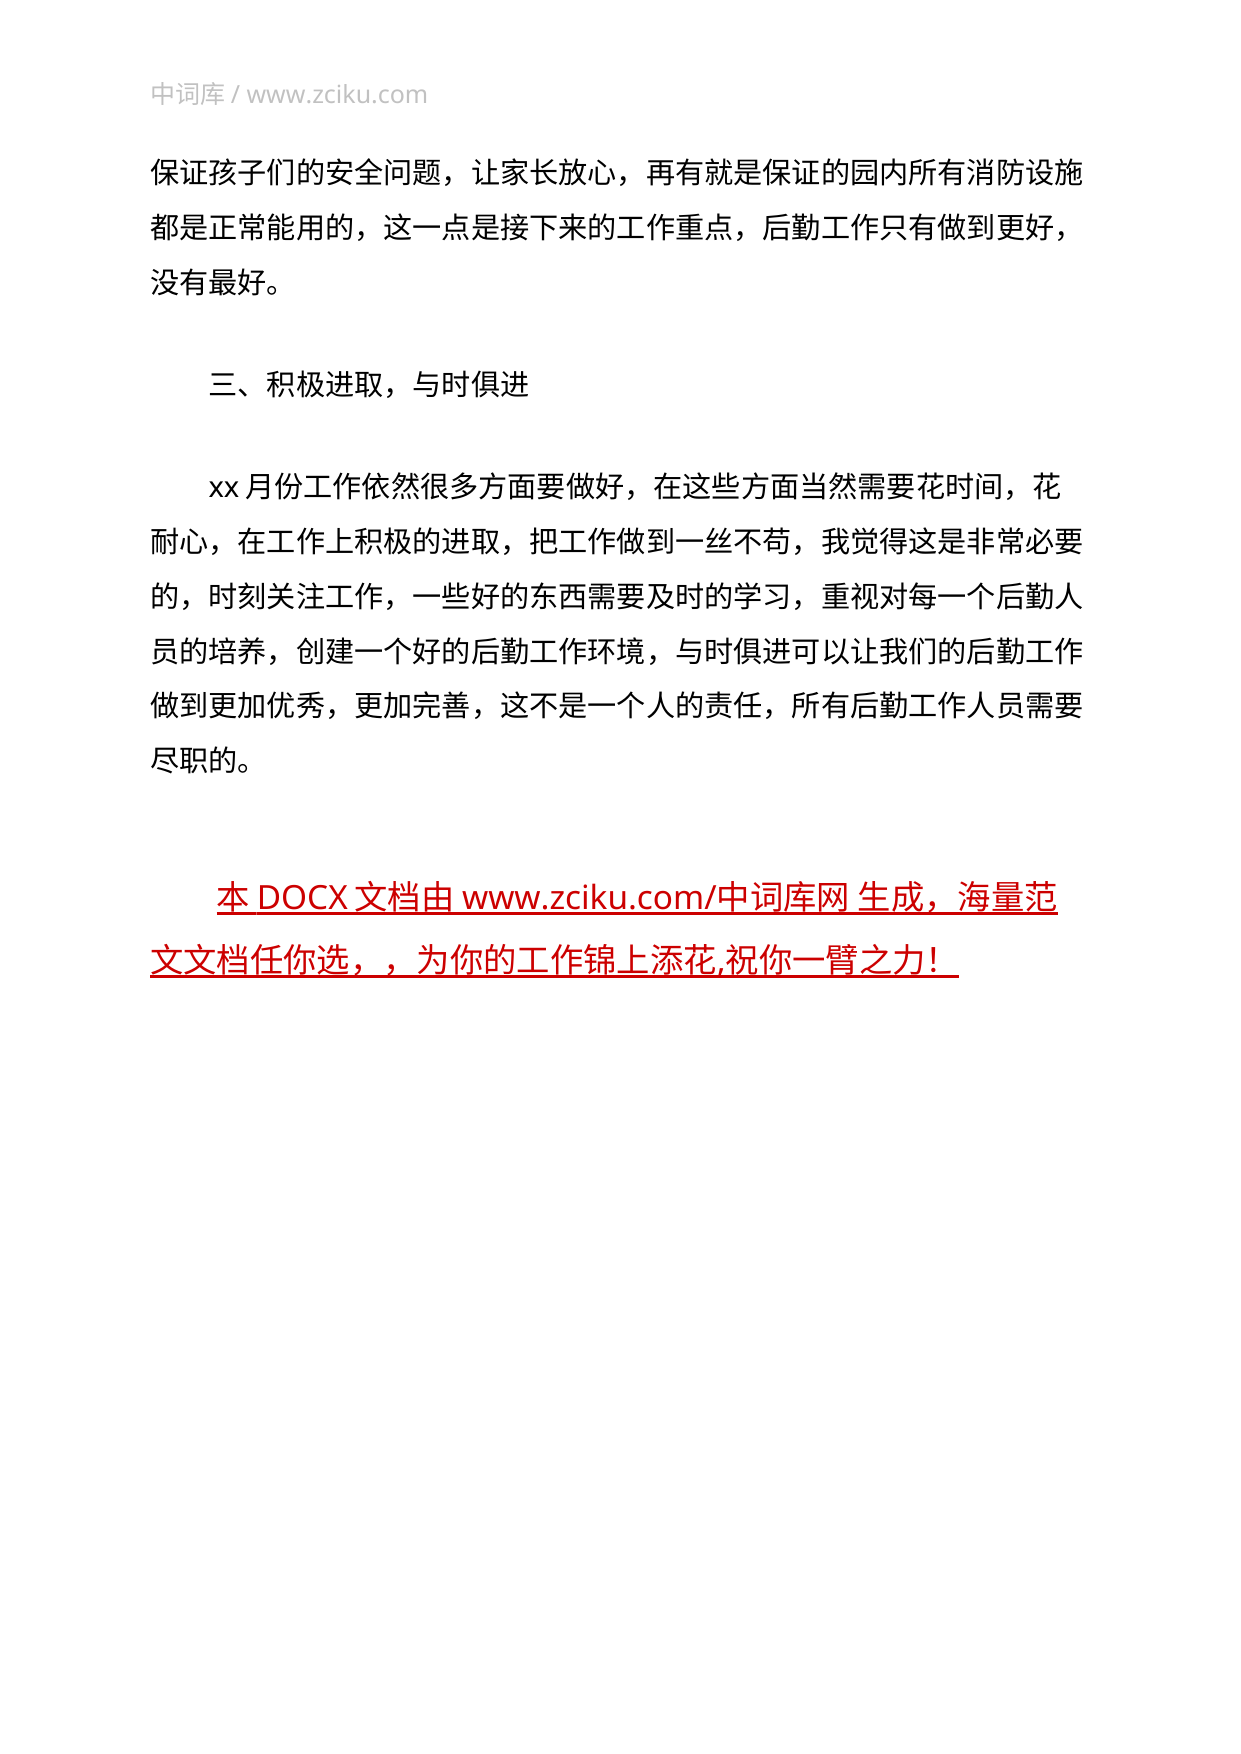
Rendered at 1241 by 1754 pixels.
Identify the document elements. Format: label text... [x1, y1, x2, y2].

text xx月份工作依然很多方面要做好，在这些方面当然需要花时间，花耐心，在工作上积极的进取，把工作做到一丝不苟，我觉得这是非常必要的，时刻关注工作，一些好的东西需要及时的学习，重视对每一个后勤人员的培养，创建一个好的后勤工作环境，与时俱进可以让我们的后勤工作做到更加优秀，更加完善，这不是一个人的责任，所有后勤工作人员需要尽职的。 [150, 463, 1090, 780]
text 三、积极进取，与时俱进 [150, 362, 1090, 404]
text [150, 150, 1090, 302]
text 本DOCX文档由 www.zciku.com/中词库网 生成，海量范文文档任你选，，为你的工作锦上添花,祝你一臂之力！ [150, 871, 1090, 982]
